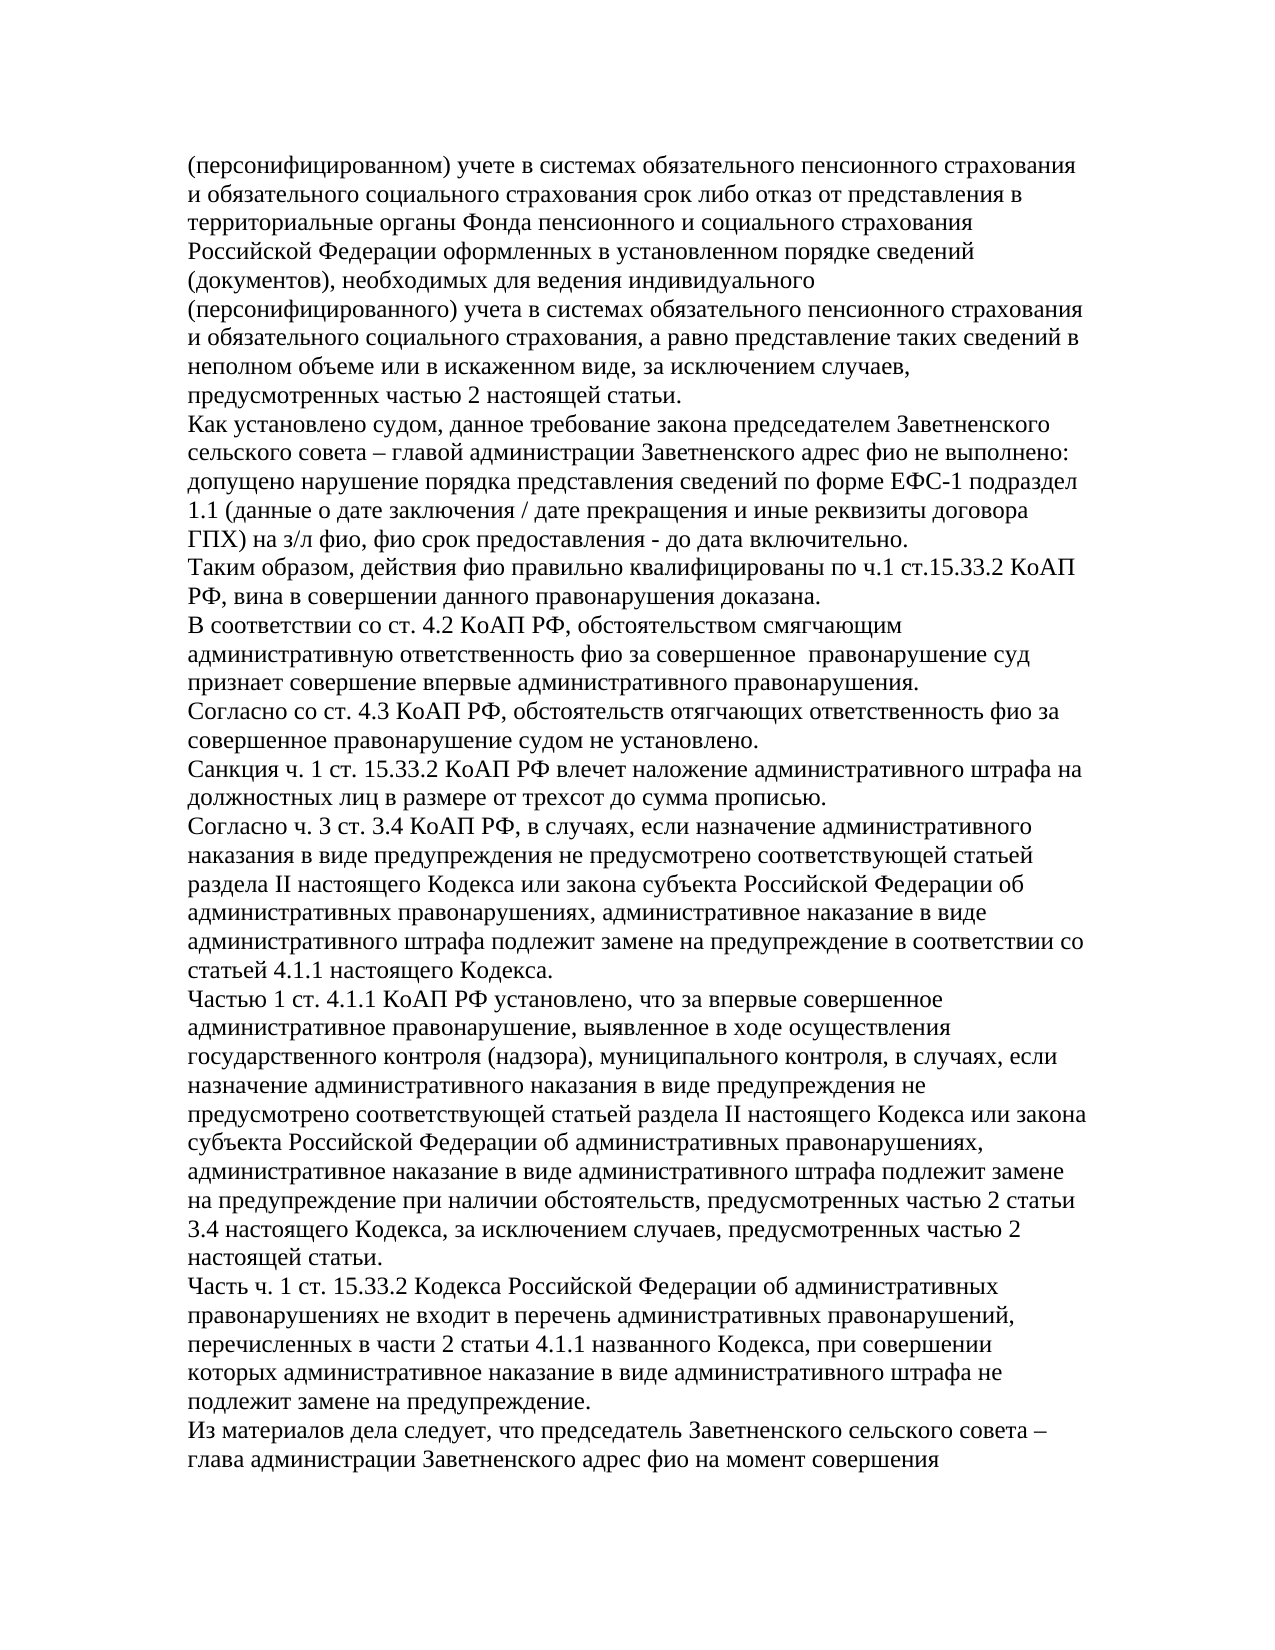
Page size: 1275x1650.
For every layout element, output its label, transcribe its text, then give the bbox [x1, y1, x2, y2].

text Согласно со ст. 4.3 КоАП РФ, обстоятельств отягчающих ответственность фио за совершенное правонарушение судом не установлено. [187, 696, 1087, 754]
text Как установлено судом, данное требование закона председателем Заветненского сельского совета – главой администрации Заветненского адрес фио не выполнено: допущено нарушение порядка представления сведений по форме ЕФС-1 подраздел 1.1 (данные о дате заключения / дате прекращения и иные реквизиты договора ГПХ) на з/л фио, фио срок предоставления - до дата включительно. [187, 409, 1087, 552]
text Частью 1 ст. 4.1.1 КоАП РФ установлено, что за впервые совершенное административное правонарушение, выявленное в ходе осуществления государственного контроля (надзора), муниципального контроля, в случаях, если назначение административного наказания в виде предупреждения не предусмотрено соответствующей статьей раздела II настоящего Кодекса или закона субъекта Российской Федерации об административных правонарушениях, административное наказание в виде административного штрафа подлежит замене на предупреждение при наличии обстоятельств, предусмотренных частью 2 статьи 3.4 настоящего Кодекса, за исключением случаев, предусмотренных частью 2 настоящей статьи. [187, 984, 1087, 1271]
text В соответствии со ст. 4.2 КоАП РФ, обстоятельством смягчающим административную ответственность фио за совершенное правонарушение суд признает совершение впервые административного правонарушения. [187, 610, 1087, 696]
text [187, 1415, 1087, 1472]
text Согласно ч. 3 ст. 3.4 КоАП РФ, в случаях, если назначение административного наказания в виде предупреждения не предусмотрено соответствующей статьей раздела II настоящего Кодекса или закона субъекта Российской Федерации об административных правонарушениях, административное наказание в виде административного штрафа подлежит замене на предупреждение в соответствии со статьей 4.1.1 настоящего Кодекса. [187, 811, 1087, 984]
text Таким образом, действия фио правильно квалифицированы по ч.1 ст.15.33.2 КоАП РФ, вина в совершении данного правонарушения доказана. [187, 552, 1087, 610]
text Часть ч. 1 ст. 15.33.2 Кодекса Российской Федерации об административных правонарушениях не входит в перечень административных правонарушений, перечисленных в части 2 статьи 4.1.1 названного Кодекса, при совершении которых административное наказание в виде административного штрафа не подлежит замене на предупреждение. [187, 1271, 1087, 1415]
text Санкция ч. 1 ст. 15.33.2 КоАП РФ влечет наложение административного штрафа на должностных лиц в размере от трехсот до сумма прописью. [187, 754, 1087, 811]
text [187, 150, 1087, 409]
